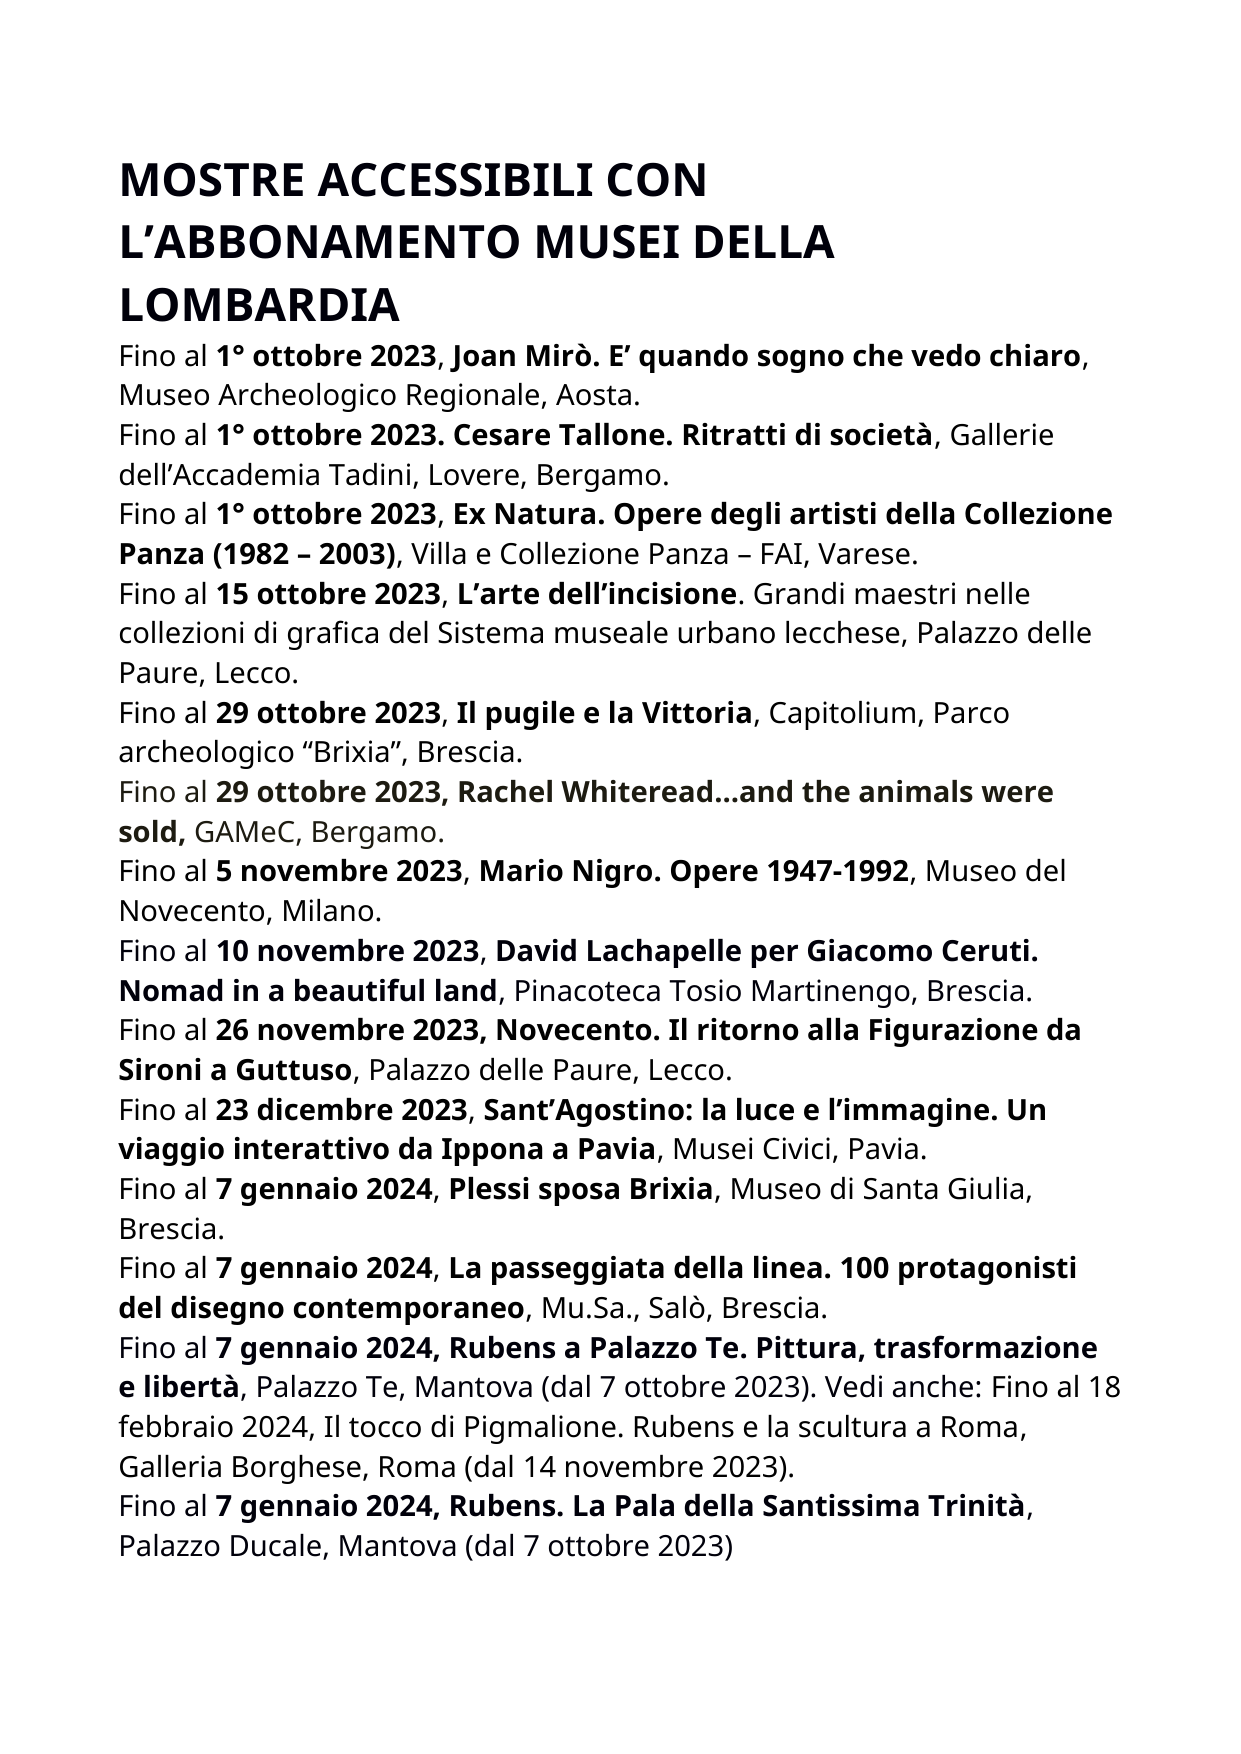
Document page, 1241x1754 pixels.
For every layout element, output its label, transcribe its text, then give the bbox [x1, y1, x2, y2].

text Fino al 7 gennaio 2024, Plessi sposa Brixia, Museo di Santa Giulia, Brescia. [118, 1168, 1122, 1248]
text MOSTRE ACCESSIBILI CON L’ABBONAMENTO MUSEI DELLA LOMBARDIA [118, 148, 1122, 335]
list Fino al 26 novembre 2023, Novecento. Il ritorno alla Figurazione da Sironi a Guttuso, Palazzo delle Paure, Lecco. [118, 1009, 1122, 1089]
list Fino al 23 dicembre 2023, Sant’Agostino: la luce e l’immagine. Un viaggio interattivo da Ippona a Pavia, Musei Civici, Pavia. [118, 1089, 1122, 1168]
list Fino al 1° ottobre 2023. Cesare Tallone. Ritratti di società, Gallerie dell’Accademia Tadini, Lovere, Bergamo. [118, 414, 1122, 493]
list Fino al 1° ottobre 2023, Ex Natura. Opere degli artisti della Collezione Panza (1982 – 2003), Villa e Collezione Panza – FAI, Varese. [118, 493, 1122, 573]
list Fino al 29 ottobre 2023, Rachel Whiteread...and the animals were sold, GAMeC, Bergamo. [118, 771, 1122, 851]
list Fino al 1° ottobre 2023, Joan Mirò. E’ quando sogno che vedo chiaro, Museo Archeologico Regionale, Aosta. [118, 335, 1122, 414]
text Fino al 10 novembre 2023, David Lachapelle per Giacomo Ceruti. Nomad in a beautiful land, Pinacoteca Tosio Martinengo, Brescia. [118, 930, 1122, 1009]
text Fino al 7 gennaio 2024, La passeggiata della linea. 100 protagonisti del disegno contemporaneo, Mu.Sa., Salò, Brescia. [118, 1248, 1122, 1327]
text Fino al 7 gennaio 2024, Rubens. La Pala della Santissima Trinità, Palazzo Ducale, Mantova (dal 7 ottobre 2023) [118, 1486, 1122, 1565]
list Fino al 15 ottobre 2023, L’arte dell’incisione. Grandi maestri nelle collezioni di grafica del Sistema museale urbano lecchese, Palazzo delle Paure, Lecco. [118, 573, 1122, 692]
text Fino al 5 novembre 2023, Mario Nigro. Opere 1947-1992, Museo del Novecento, Milano. [118, 851, 1122, 930]
text Fino al 7 gennaio 2024, Rubens a Palazzo Te. Pittura, trasformazione e libertà, Palazzo Te, Mantova (dal 7 ottobre 2023). Vedi anche: Fino al 18 febbraio 2024, Il tocco di Pigmalione. Rubens e la scultura a Roma, Galleria Borghese, Roma (dal 14 novembre 2023). [118, 1327, 1122, 1486]
list Fino al 29 ottobre 2023, Il pugile e la Vittoria, Capitolium, Parco archeologico “Brixia”, Brescia. [118, 692, 1122, 771]
